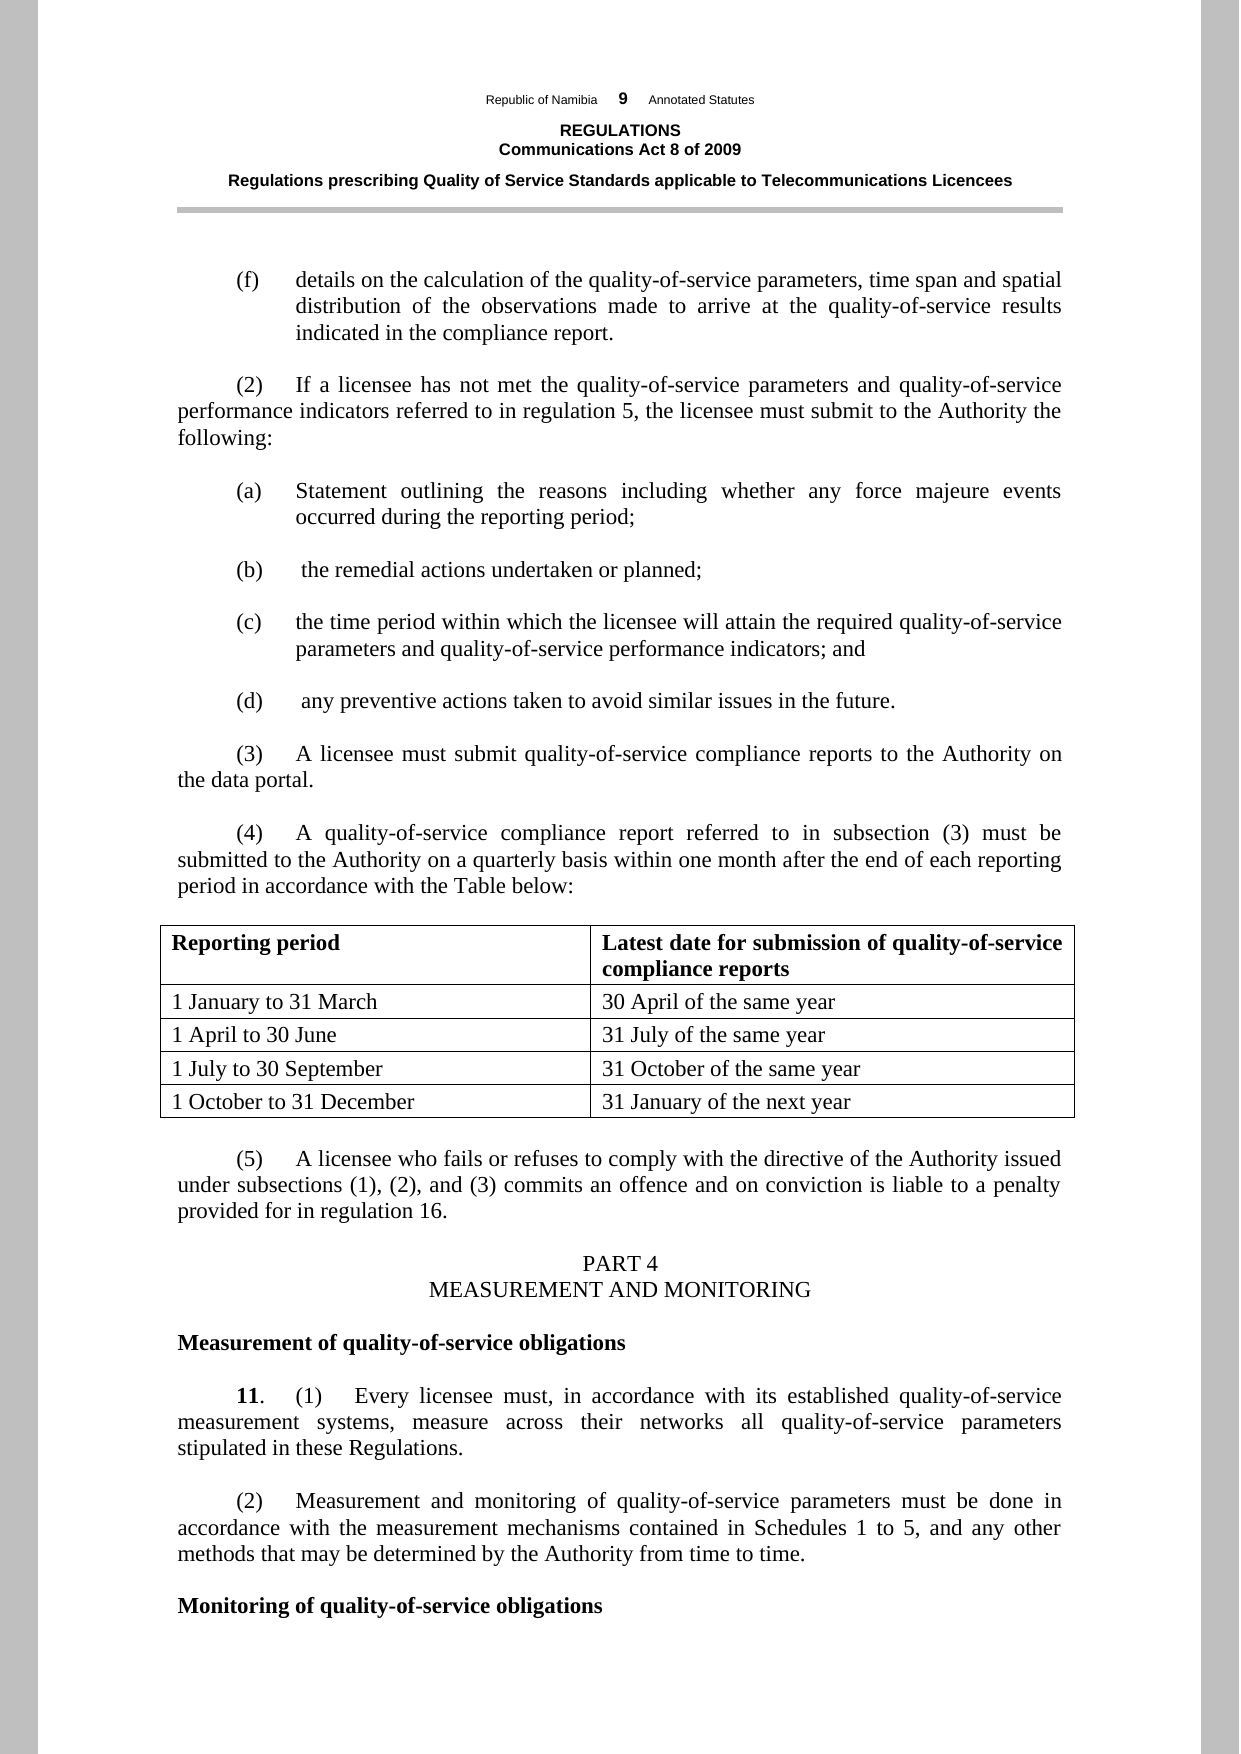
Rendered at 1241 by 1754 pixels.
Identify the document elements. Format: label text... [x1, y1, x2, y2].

text (a) Statement outlining the reasons including whether any force majeure events occurred during the reporting period; [236, 477, 1063, 529]
table_header Latest date for submission of quality-of-service compliance reports [591, 926, 1074, 984]
text (3) A licensee must submit quality-of-service compliance reports to the Authority on the data portal. [177, 740, 1063, 793]
text (5) A licensee who fails or refuses to comply with the directive of the Authority issued under subsections (1), (2), and (3) commits an offence and on conviction is liable to a penalty provided for in regulation 16. [177, 1144, 1063, 1224]
text (b) the remedial actions undertaken or planned; [236, 556, 1063, 582]
text (d) any preventive actions taken to avoid similar issues in the future. [236, 687, 1063, 714]
text (2) If a licensee has not met the quality-of-service parameters and quality-of-service performance indicators referred to in regulation 5, the licensee must submit to the Authority the following: [177, 371, 1063, 450]
table_cell 1 April to 30 June [161, 1019, 590, 1051]
table_header Reporting period [161, 926, 590, 984]
table_cell 31 July of the same year [591, 1019, 1074, 1051]
text (2) Measurement and monitoring of quality-of-service parameters must be done in accordance with the measurement mechanisms contained in Schedules 1 to 5, and any other methods that may be determined by the Authority from time to time. [177, 1487, 1063, 1566]
text (4) A quality-of-service compliance report referred to in subsection (3) must be submitted to the Authority on a quarterly basis within one month after the end of each reporting period in accordance with the Table below: [177, 819, 1063, 898]
table_cell 31 October of the same year [591, 1052, 1074, 1084]
table_cell 1 October to 31 December [161, 1085, 590, 1117]
text (f) details on the calculation of the quality-of-service parameters, time span and spatial distribution of the observations made to arrive at the quality-of-service results indicated in the compliance report. [236, 266, 1063, 345]
text PART 4 [177, 1250, 1063, 1276]
text Monitoring of quality-of-service obligations [177, 1593, 1063, 1619]
text 11. (1) Every licensee must, in accordance with its established quality-of-service measurement systems, measure across their networks all quality-of-service parameters stipulated in these Regulations. [177, 1382, 1063, 1461]
text MEASUREMENT AND MONITORING [177, 1276, 1063, 1303]
text (c) the time period within which the licensee will attain the required quality-of-service parameters and quality-of-service performance indicators; and [236, 608, 1063, 661]
table_cell 1 January to 31 March [161, 985, 590, 1017]
text Measurement of quality-of-service obligations [177, 1329, 1063, 1355]
table_cell 31 January of the next year [591, 1085, 1074, 1117]
table_cell 1 July to 30 September [161, 1052, 590, 1084]
table_cell 30 April of the same year [591, 985, 1074, 1017]
